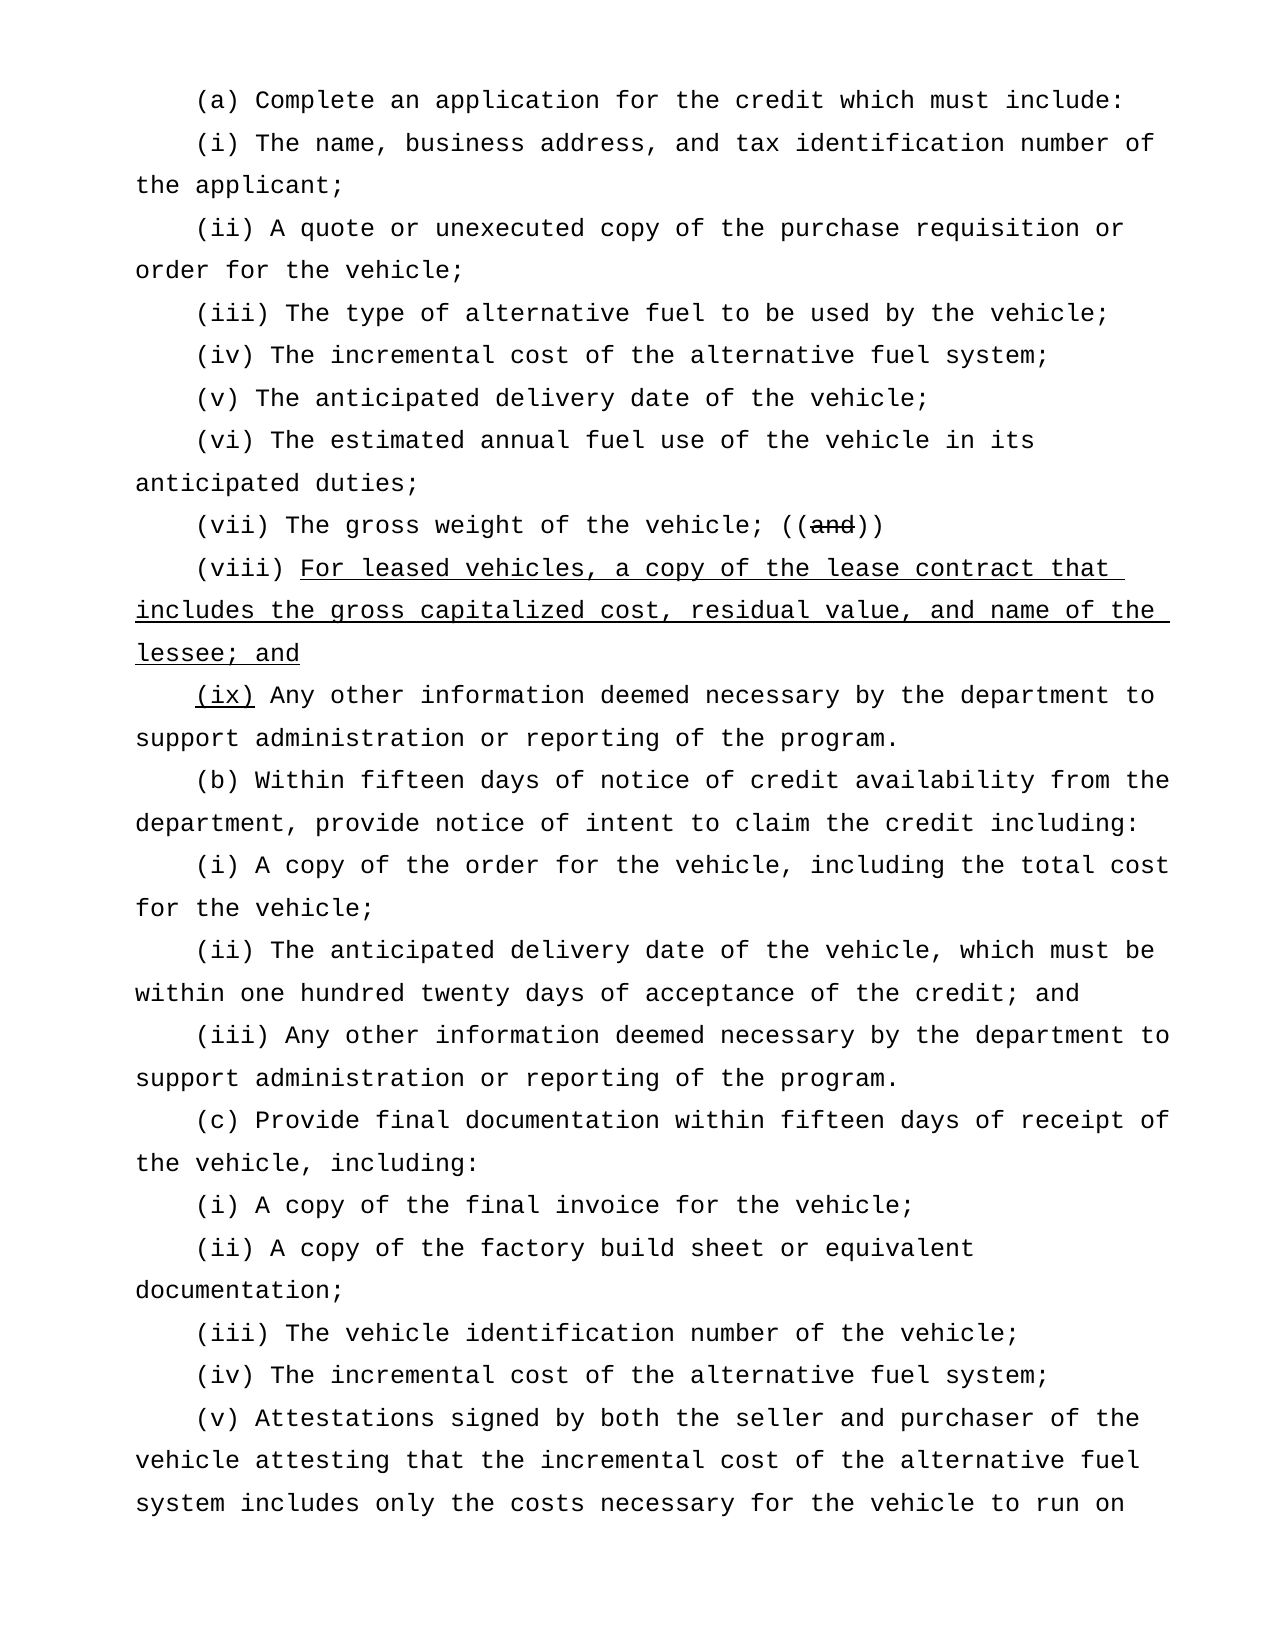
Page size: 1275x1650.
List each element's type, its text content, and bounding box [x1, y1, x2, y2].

text (ix) Any other information deemed necessary by the department to support administration or reporting of the program. [135, 670, 1170, 755]
text (v) The anticipated delivery date of the vehicle; [135, 372, 1170, 415]
text (viii) For leased vehicles, a copy of the lease contract that includes the gross capitalized cost, residual value, and name of the lessee; and [135, 623, 1170, 670]
text (iv) The incremental cost of the alternative fuel system; [135, 1350, 1170, 1392]
text (b) Within fifteen days of notice of credit availability from the department, provide notice of intent to claim the credit including: [135, 755, 1170, 840]
text (c) Provide final documentation within fifteen days of receipt of the vehicle, including: [135, 1095, 1170, 1180]
text (viii) For leased vehicles, a copy of the lease contract that includes the gross capitalized cost, residual value, and name of the lessee; and [135, 542, 1170, 621]
text (iii) The vehicle identification number of the vehicle; [135, 1307, 1170, 1350]
text (ii) A copy of the factory build sheet or equivalent documentation; [135, 1222, 1170, 1307]
text (iii) The type of alternative fuel to be used by the vehicle; [135, 287, 1170, 330]
text (vii) The gross weight of the vehicle; ((and)) [135, 500, 1170, 542]
text (iv) The incremental cost of the alternative fuel system; [135, 330, 1170, 372]
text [135, 1392, 1170, 1520]
text (vi) The estimated annual fuel use of the vehicle in its anticipated duties; [135, 415, 1170, 500]
text (a) Complete an application for the credit which must include: [135, 75, 1170, 117]
text (ii) The anticipated delivery date of the vehicle, which must be within one hundred twenty days of acceptance of the credit; and [135, 925, 1170, 1010]
text (ii) A quote or unexecuted copy of the purchase requisition or order for the vehicle; [135, 202, 1170, 287]
text (i) A copy of the final invoice for the vehicle; [135, 1180, 1170, 1222]
text (iii) Any other information deemed necessary by the department to support administration or reporting of the program. [135, 1010, 1170, 1095]
text (i) The name, business address, and tax identification number of the applicant; [135, 117, 1170, 202]
text (i) A copy of the order for the vehicle, including the total cost for the vehicle; [135, 840, 1170, 925]
